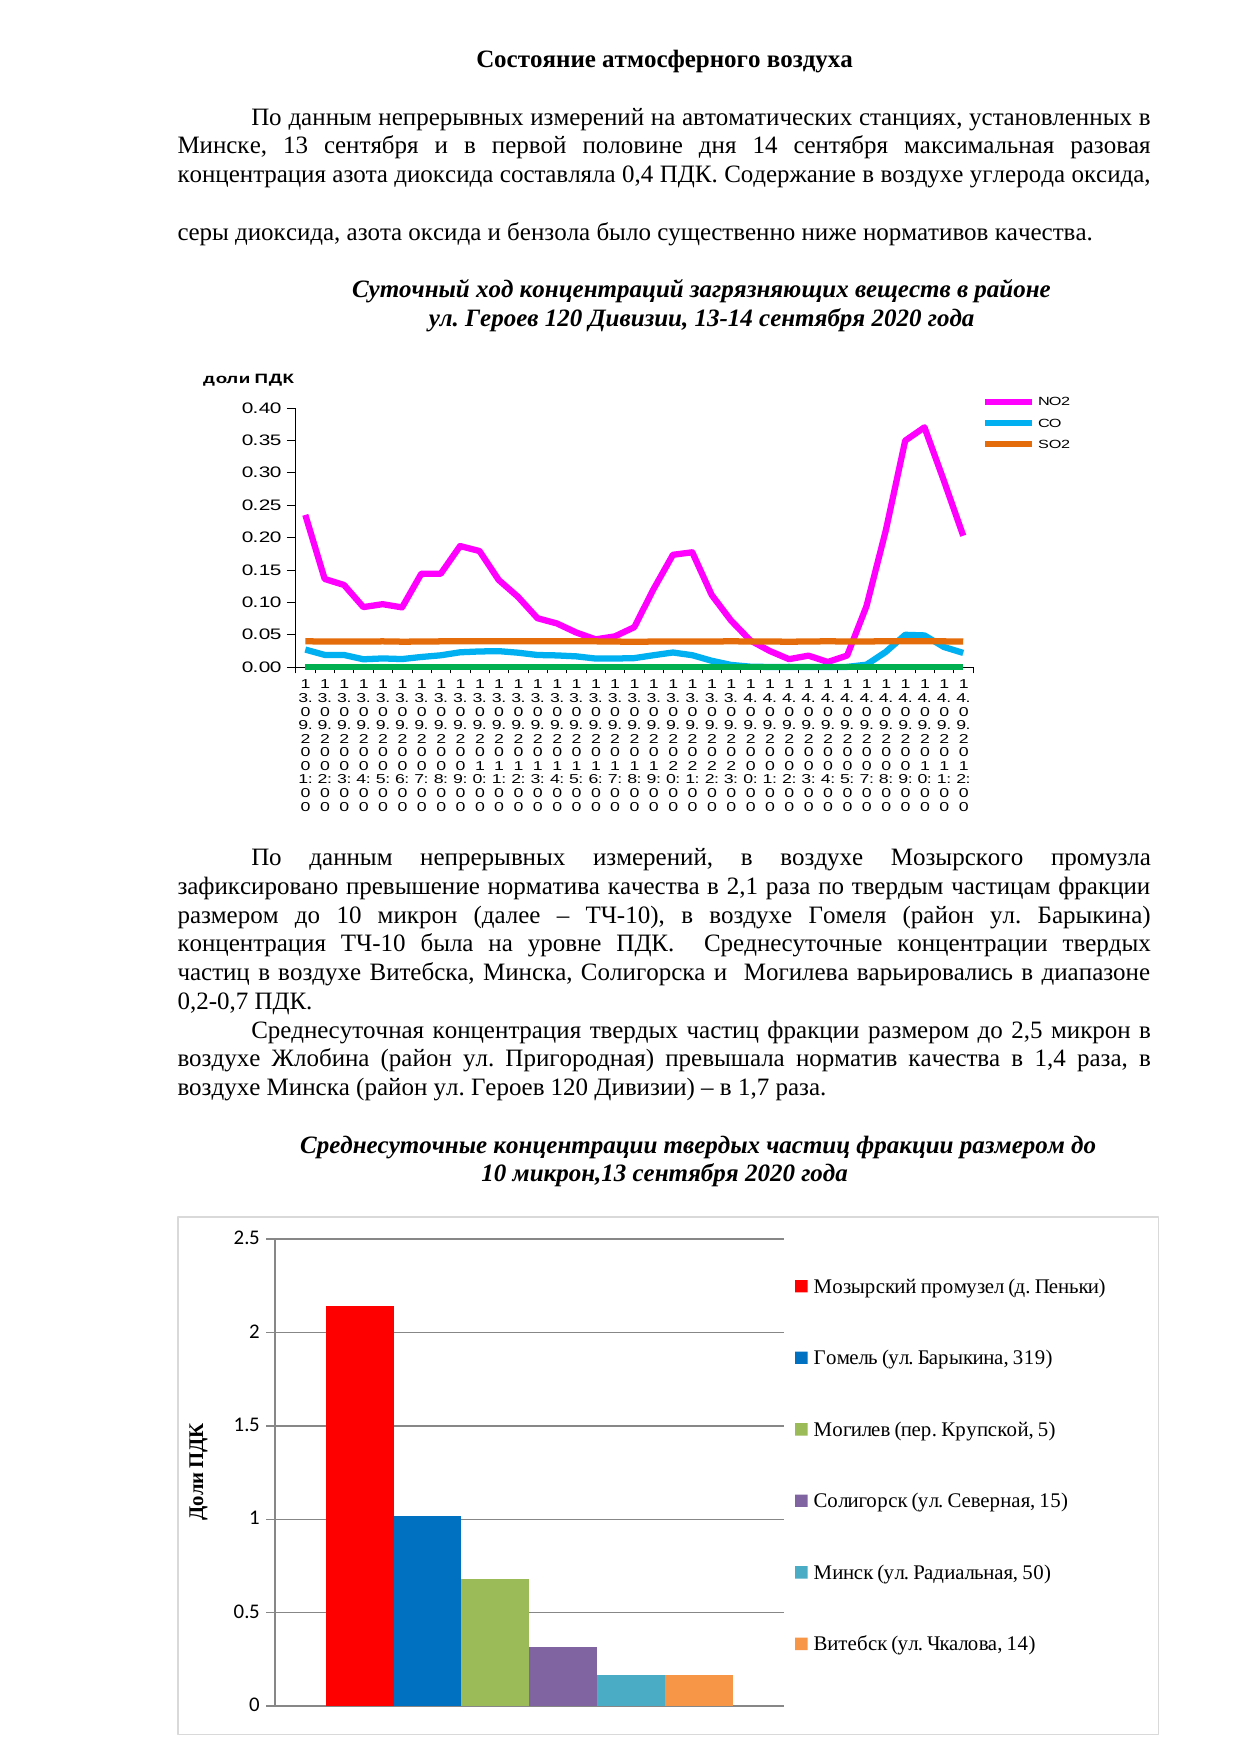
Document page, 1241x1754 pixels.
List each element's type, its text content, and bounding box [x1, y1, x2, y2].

text Среднесуточная концентрация твердых частиц фракции размером до 2,5 микрон в воздухе Жлобина (район ул. Пригородная) превышала норматив качества в 1,4 раза, в воздухе Минска (район ул. Героев 120 Дивизии) – в 1,7 раза. [177, 1015, 1152, 1101]
text По данным непрерывных измерений на автоматических станциях, установленных в Минске, 13 сентября и в первой половине дня 14 сентября максимальная разовая концентрация азота диоксида составляла 0,4 ПДК. Содержание в воздухе углерода оксида, серы диоксида, азота оксида и бензола было существенно ниже нормативов качества. [177, 102, 1152, 246]
text По данным непрерывных измерений, в воздухе Мозырского промузла зафиксировано превышение норматива качества в 2,1 раза по твердым частицам фракции размером до 10 микрон (далее – ТЧ-10), в воздухе Гомеля (район ул. Барыкина) концентрация ТЧ-10 была на уровне ПДК. Среднесуточные концентрации твердых частиц в воздухе Витебска, Минска, Солигорска и Могилева варьировались в диапазоне 0,2-0,7 ПДК. [177, 842, 1152, 1015]
text Среднесуточные концентрации твердых частиц фракции размером до 10 микрон,13 сентября 2020 года [177, 1130, 1152, 1187]
text ул. Героев 120 Дивизии, 13-14 сентября 2020 года [177, 303, 1152, 332]
title Состояние атмосферного воздуха [177, 44, 1152, 73]
text Суточный ход концентраций загрязняющих веществ в районе [177, 274, 1152, 303]
